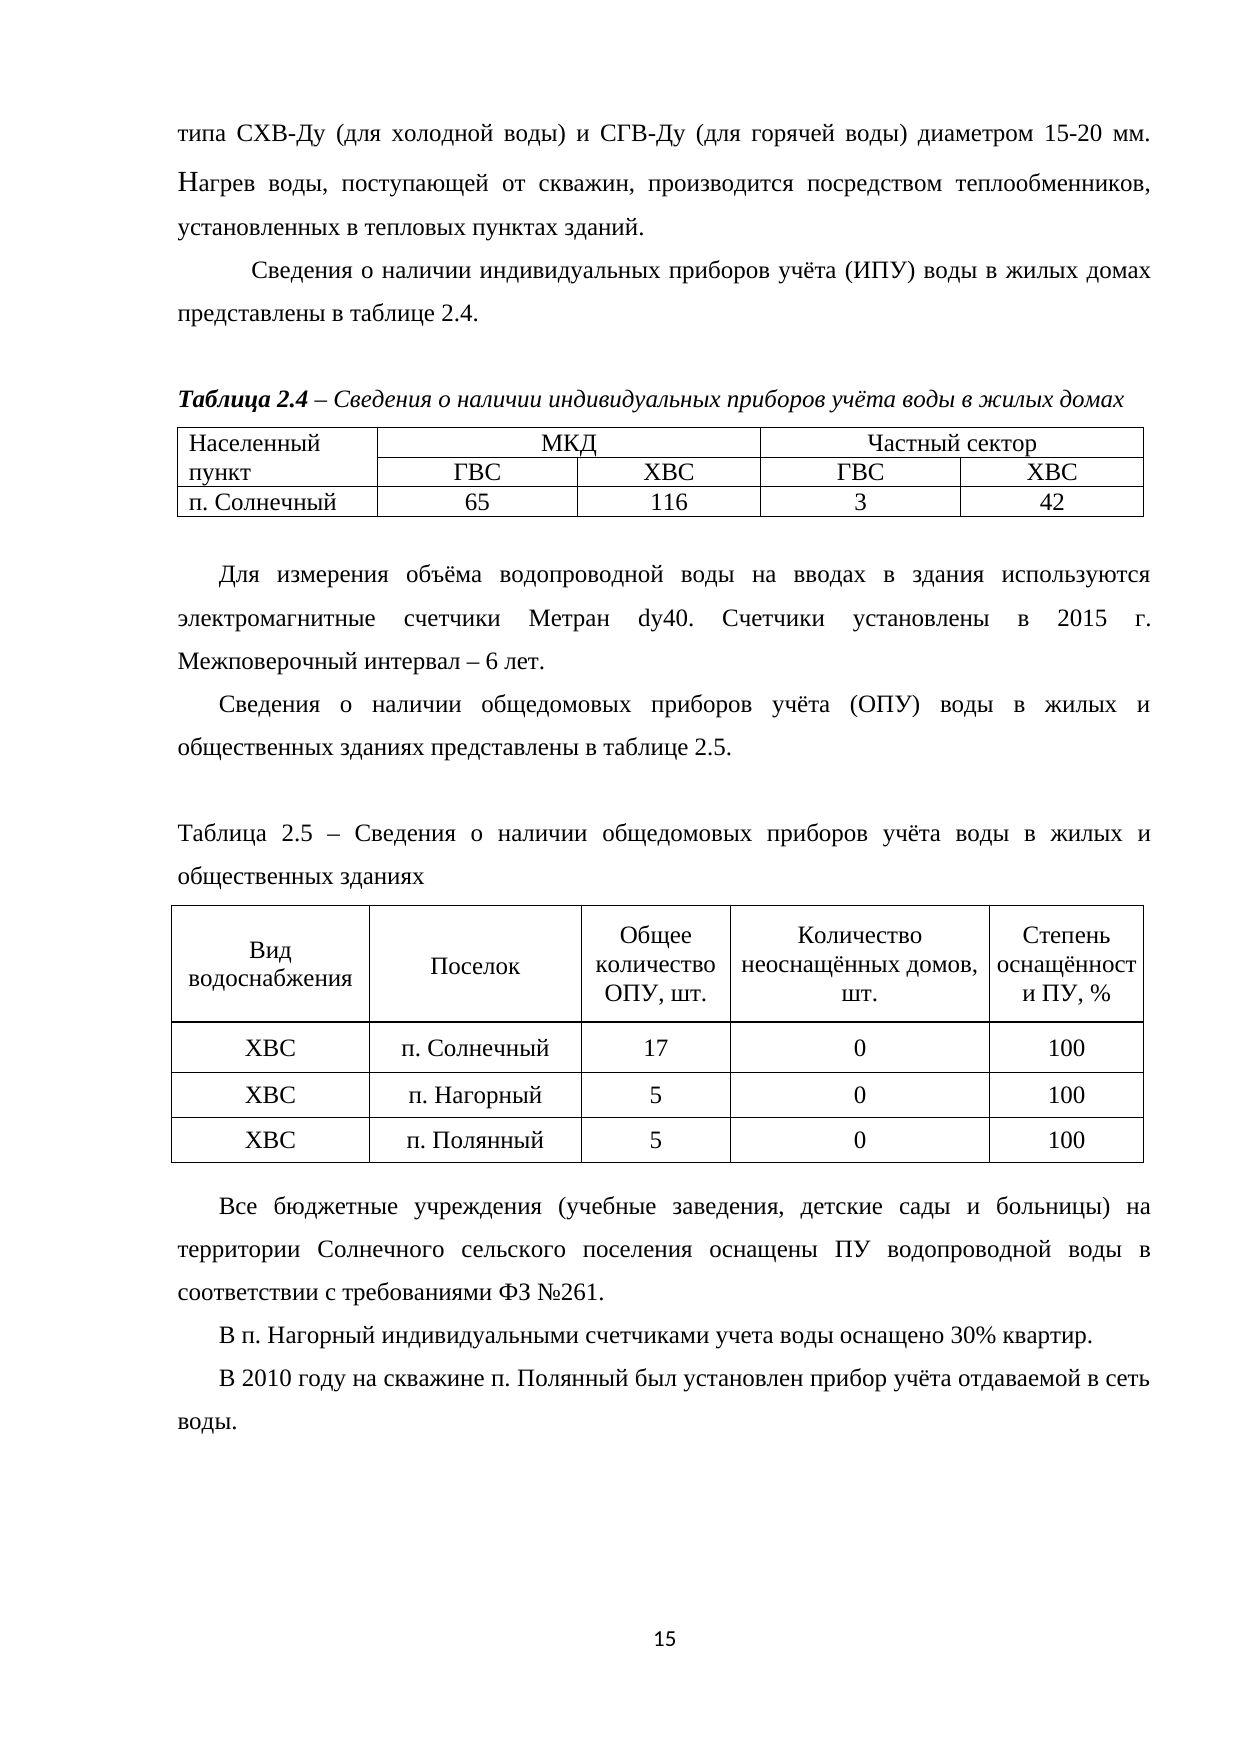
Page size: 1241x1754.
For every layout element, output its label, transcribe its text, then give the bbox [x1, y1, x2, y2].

table_header Поселок [370, 906, 581, 1021]
table_cell 17 [582, 1023, 730, 1072]
table_cell п. Солнечный [370, 1023, 581, 1072]
text Для измерения объёма водопроводной воды на вводах в здания используются электромагнитные счетчики Метран dy40. Счетчики установлены в 2015 г. Межповерочный интервал – 6 лет. [177, 559, 1152, 674]
table_cell 116 [578, 487, 760, 516]
table_cell ХВС [172, 1118, 369, 1162]
text Таблица 2.4 – Сведения о наличии индивидуальных приборов учёта воды в жилых домах [177, 384, 1152, 413]
table_cell п. Полянный [370, 1118, 581, 1162]
table_header МКД [378, 428, 760, 457]
table_cell 42 [961, 487, 1143, 516]
table_cell ХВС [578, 458, 760, 486]
table_header Вид водоснабжения [172, 906, 369, 1021]
table_cell 5 [582, 1073, 730, 1117]
table_cell 100 [990, 1023, 1143, 1072]
table_cell ХВС [961, 458, 1143, 486]
table_cell 5 [582, 1118, 730, 1162]
table_cell п. Нагорный [370, 1073, 581, 1117]
table_cell п. Солнечный [178, 487, 377, 516]
table_cell ХВС [172, 1073, 369, 1117]
table_cell 65 [378, 487, 577, 516]
text Все бюджетные учреждения (учебные заведения, детские сады и больницы) на территории Солнечного сельского поселения оснащены ПУ водопроводной воды в соответствии с требованиями ФЗ №261. [177, 1191, 1152, 1306]
text В 2010 году на скважине п. Полянный был установлен прибор учёта отдаваемой в сеть воды. [177, 1363, 1152, 1435]
table_cell 100 [990, 1073, 1143, 1117]
table_header Степень оснащённости ПУ, % [990, 906, 1143, 1021]
table_cell 0 [731, 1073, 989, 1117]
table_cell ГВС [761, 458, 960, 486]
table_header Общее количество ОПУ, шт. [582, 906, 730, 1021]
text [177, 118, 1152, 240]
table_cell 0 [731, 1118, 989, 1162]
table_cell ХВС [172, 1023, 369, 1072]
text Сведения о наличии индивидуальных приборов учёта (ИПУ) воды в жилых домах представлены в таблице 2.4. [177, 255, 1152, 327]
table_cell 3 [761, 487, 960, 516]
table_cell 100 [990, 1118, 1143, 1162]
table_header Количество неоснащённых домов, шт. [731, 906, 989, 1021]
table_header Населенный пункт [178, 428, 377, 486]
text Таблица 2.5 – Сведения о наличии общедомовых приборов учёта воды в жилых и общественных зданиях [177, 818, 1152, 890]
text В п. Нагорный индивидуальными счетчиками учета воды оснащено 30% квартир. [177, 1320, 1152, 1349]
table_cell ГВС [378, 458, 577, 486]
table_cell 0 [731, 1023, 989, 1072]
table_header Частный сектор [761, 428, 1143, 457]
text Сведения о наличии общедомовых приборов учёта (ОПУ) воды в жилых и общественных зданиях представлены в таблице 2.5. [177, 689, 1152, 761]
